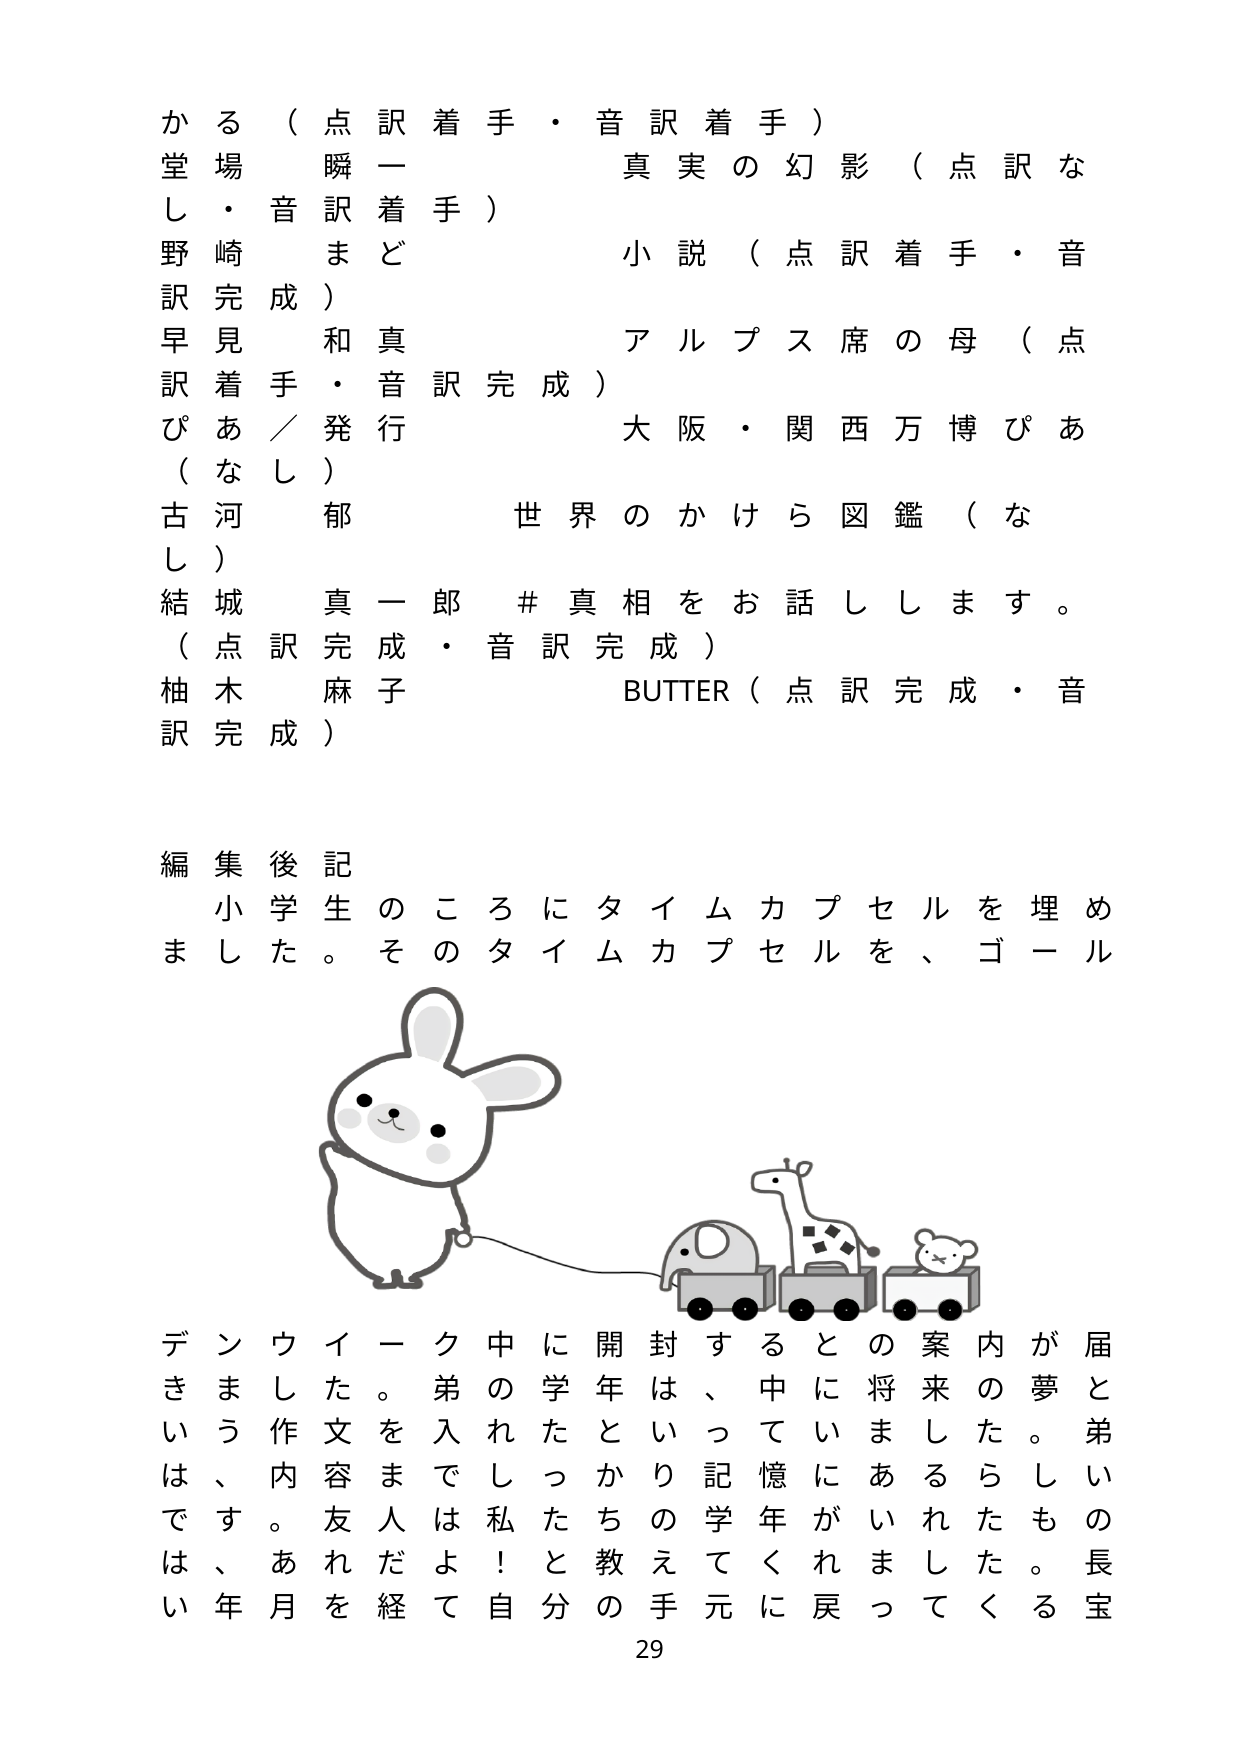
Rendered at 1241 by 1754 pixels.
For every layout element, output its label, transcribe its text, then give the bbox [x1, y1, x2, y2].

text 堂場 瞬一 真実の幻影（点訳なし・音訳着手） [160, 143, 1139, 230]
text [160, 99, 1139, 143]
text 早見 和真 アルプス席の母（点訳着手・音訳完成） [160, 317, 1139, 404]
text 野崎 まど 小説（点訳着手・音訳完成） [160, 230, 1139, 317]
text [160, 885, 1139, 1627]
text ぴあ／発行 大阪・関西万博ぴあ（なし） [160, 404, 1139, 492]
text 柚木 麻子 BUTTER（点訳完成・音訳完成） [160, 666, 1139, 754]
picture [318, 987, 981, 1321]
text 編集後記 [160, 841, 1139, 885]
text 結城 真一郎 ＃真相をお話しします。（点訳完成・音訳完成） [160, 579, 1139, 666]
text 古河 郁 世界のかけら図鑑（なし） [160, 492, 1139, 579]
